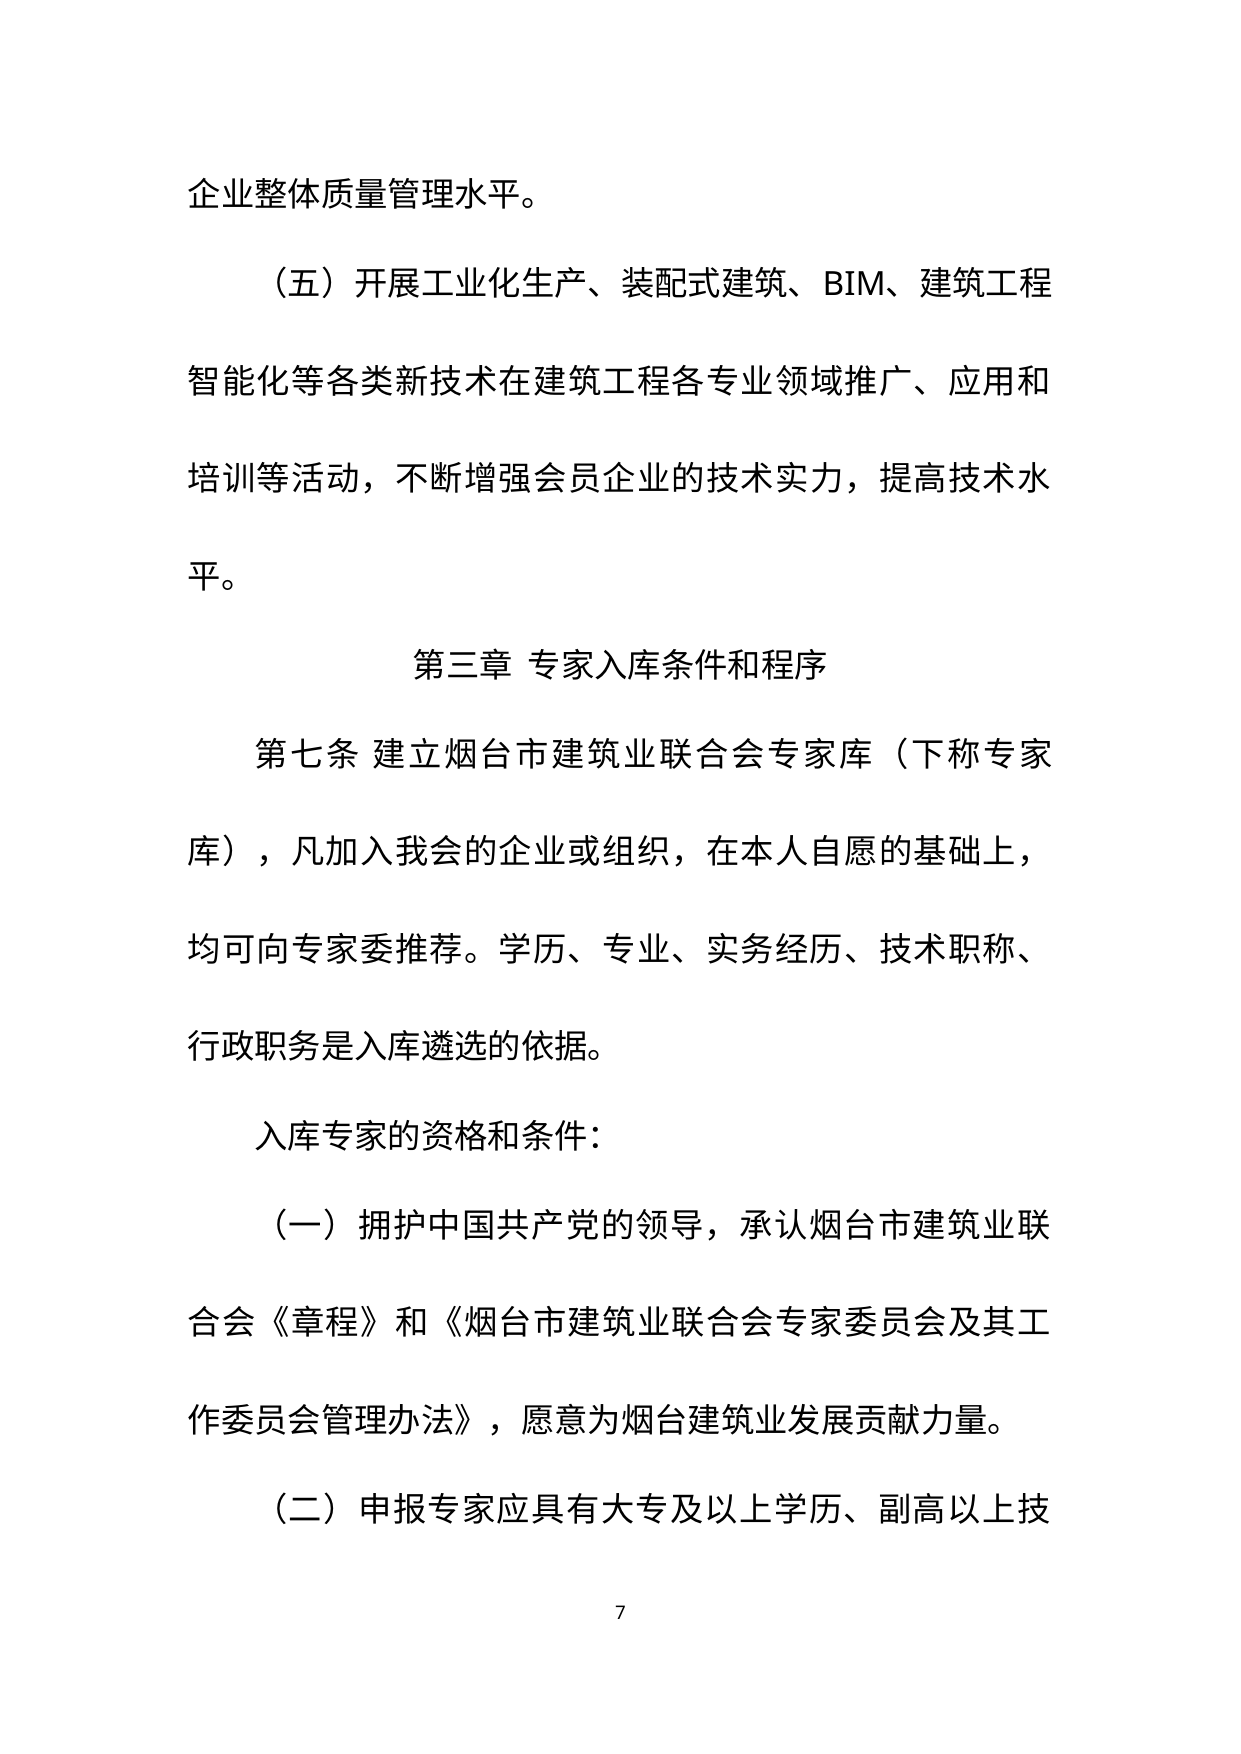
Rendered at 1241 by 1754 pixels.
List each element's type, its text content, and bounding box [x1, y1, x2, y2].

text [187, 160, 1053, 225]
text （五）开展工业化生产、装配式建筑、BIM、建筑工程智能化等各类新技术在建筑工程各专业领域推广、应用和培训等活动，不断增强会员企业的技术实力，提高技术水平。 [187, 249, 1053, 606]
text 第七条 建立烟台市建筑业联合会专家库（下称专家库），凡加入我会的企业或组织，在本人自愿的基础上，均可向专家委推荐。学历、专业、实务经历、技术职称、行政职务是入库遴选的依据。 [187, 719, 1053, 1077]
text （一）拥护中国共产党的领导，承认烟台市建筑业联合会《章程》和《烟台市建筑业联合会专家委员会及其工作委员会管理办法》，愿意为烟台建筑业发展贡献力量。 [187, 1190, 1053, 1450]
text 入库专家的资格和条件： [187, 1101, 1053, 1166]
text 第三章 专家入库条件和程序 [187, 630, 1053, 695]
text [187, 1474, 1053, 1539]
